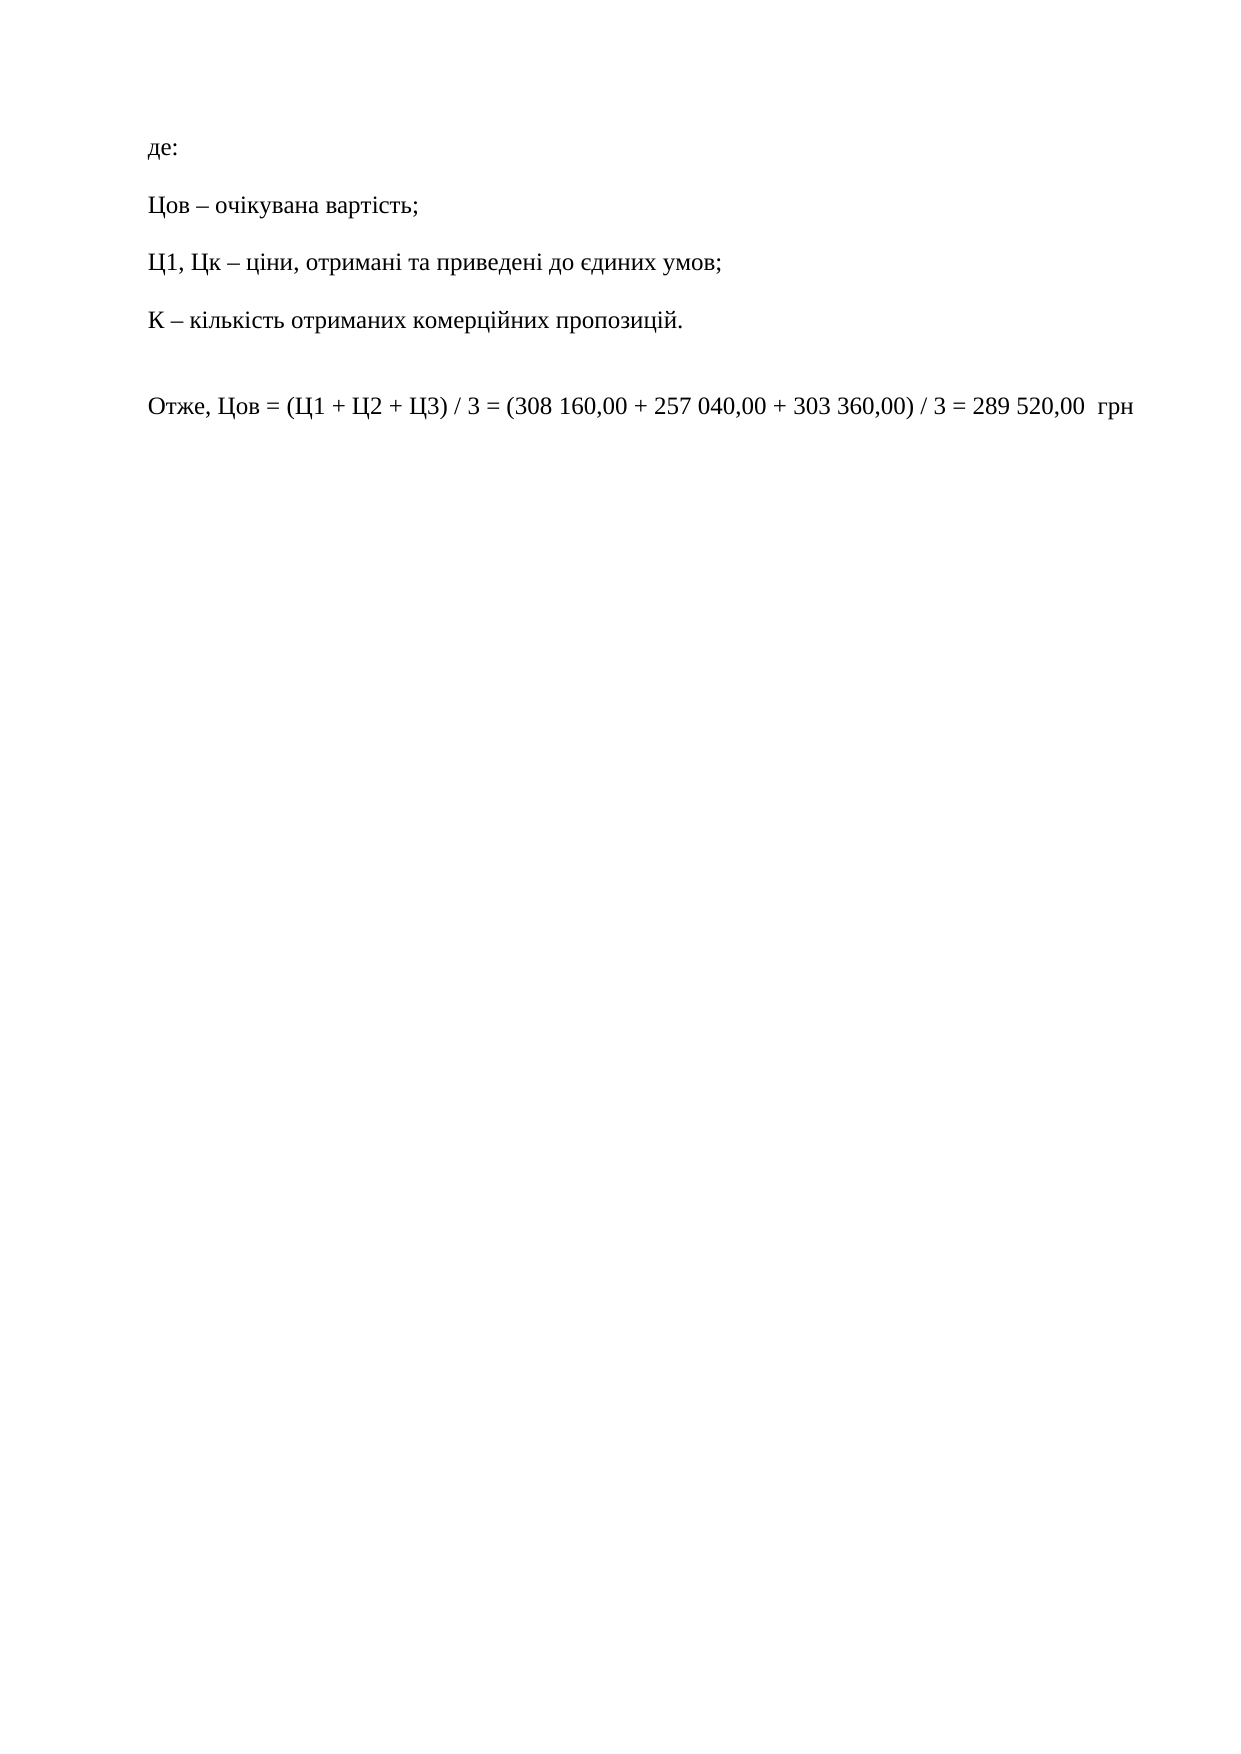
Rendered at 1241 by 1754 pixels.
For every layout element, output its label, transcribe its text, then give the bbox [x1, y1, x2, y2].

text Цов – очікувана вартість; [148, 190, 1152, 218]
text Отже, Цов = (Ц1 + Ц2 + Ц3) / 3 = (308 160,00 + 257 040,00 + 303 360,00) / 3 = 289 520,00 грн [148, 391, 1152, 420]
text К – кількість отриманих комерційних пропозицій. [148, 305, 1152, 333]
text де: [148, 132, 1152, 161]
text Ц1, Цк – ціни, отримані та приведені до єдиних умов; [148, 247, 1152, 276]
